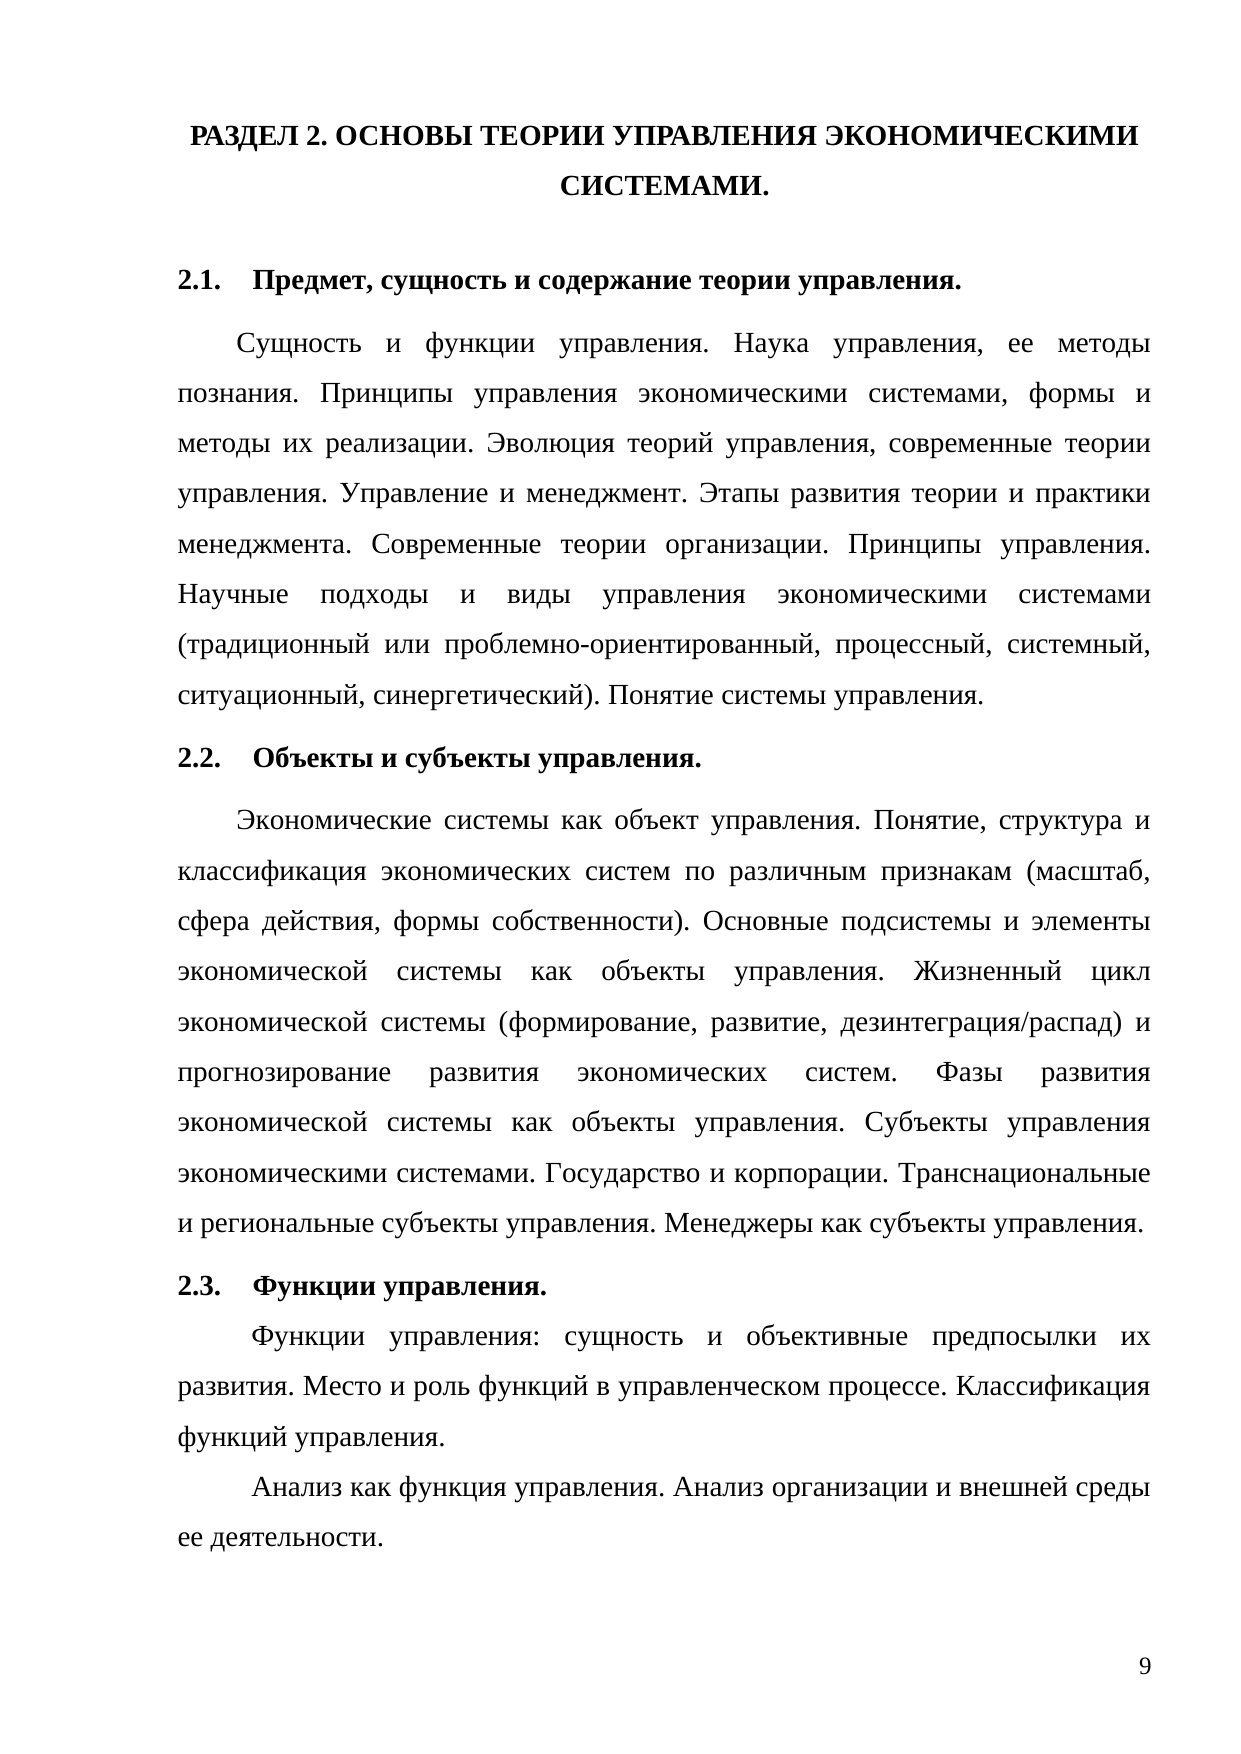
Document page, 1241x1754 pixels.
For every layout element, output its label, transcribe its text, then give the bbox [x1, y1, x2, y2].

text Экономические системы как объект управления. Понятие, структура и классификация экономических систем по различным признакам (масштаб, сфера действия, формы собственности). Основные подсистемы и элементы экономической системы как объекты управления. Жизненный цикл экономической системы (формирование, развитие, дезинтеграция/распад) и прогнозирование развития экономических систем. Фазы развития экономической системы как объекты управления. Субъекты управления экономическими системами. Государство и корпорации. Транснациональные и региональные субъекты управления. Менеджеры как субъекты управления. [177, 802, 1152, 1238]
subtitle РАЗДЕЛ 2. ОСНОВЫ ТЕОРИИ УПРАВЛЕНИЯ ЭКОНОМИЧЕСКИМИ СИСТЕМАМИ. [177, 118, 1152, 202]
list Предмет, сущность и содержание теории управления. [177, 262, 1152, 295]
text Сущность и функции управления. Наука управления, ее методы познания. Принципы управления экономическими системами, формы и методы их реализации. Эволюция теорий управления, современные теории управления. Управление и менеджмент. Этапы развития теории и практики менеджмента. Современные теории организации. Принципы управления. Научные подходы и виды управления экономическими системами (традиционный или проблемно-ориентированный, процессный, системный, ситуационный, синергетический). Понятие системы управления. [177, 325, 1152, 710]
list Объекты и субъекты управления. [177, 740, 1152, 773]
list Функции управления. [177, 1268, 1152, 1301]
text Функции управления: сущность и объективные предпосылки их развития. Место и роль функций в управленческом процессе. Классификация функций управления. [177, 1318, 1152, 1452]
text Анализ как функция управления. Анализ организации и внешней среды ее деятельности. [177, 1469, 1152, 1553]
